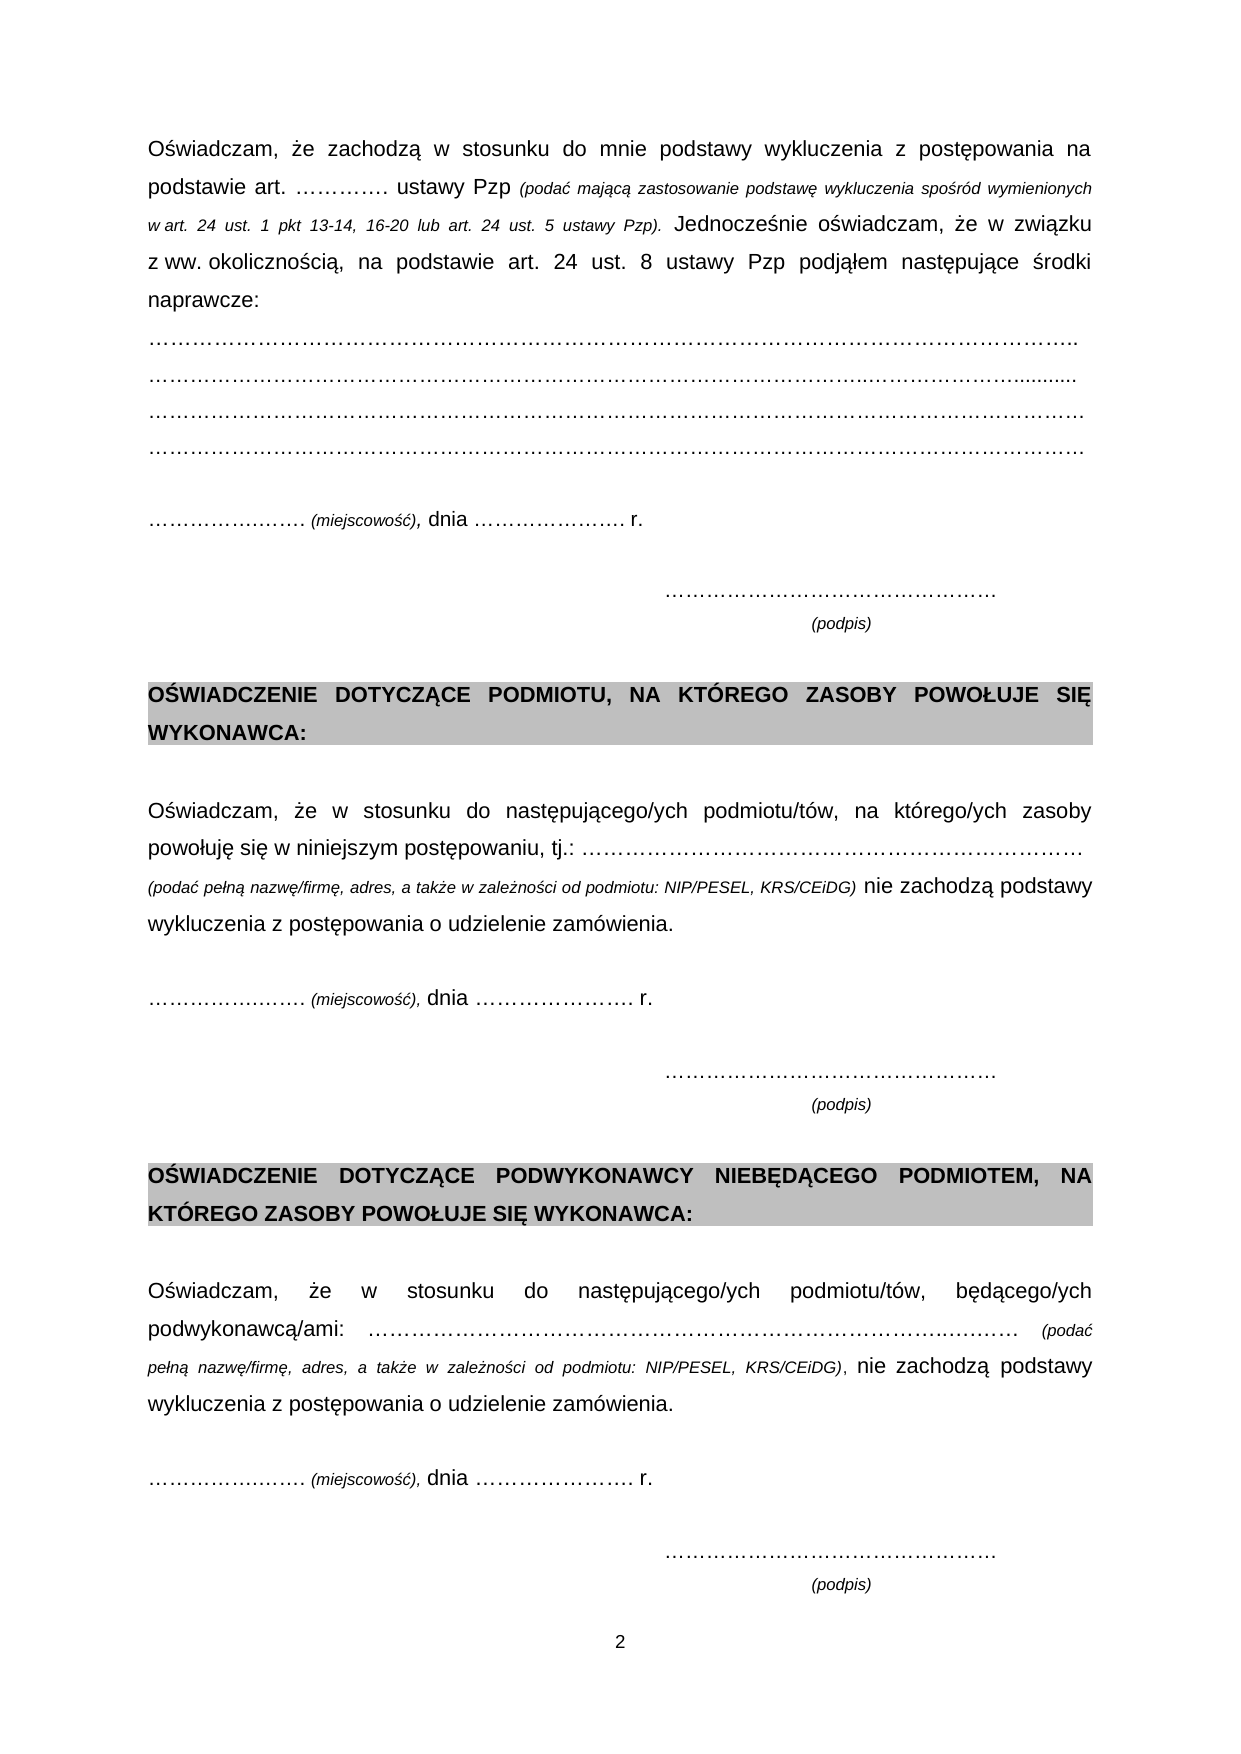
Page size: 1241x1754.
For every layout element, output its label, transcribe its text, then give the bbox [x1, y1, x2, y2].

text …………………………………………………………………………………………..…………………...........……………………………………………………………………………………………………………………………………………………………………………………………………………………………………………… [148, 363, 1093, 458]
text ………………………………………… [148, 578, 1093, 602]
text …………….……. (miejscowość), dnia …………………. r. [148, 985, 1093, 1010]
text (podpis) [738, 1094, 1093, 1113]
text Oświadczam, że w stosunku do następującego/ych podmiotu/tów, będącego/ych podwykonawcą/ami: ……………………………………………………………………..….…… (podać pełną nazwę/firmę, adres, a także w zależności od podmiotu: NIP/PESEL, KRS/CEiDG), nie zachodzą podstawy wykluczenia z postępowania o udzielenie zamówienia. [148, 1278, 1093, 1416]
text (podpis) [738, 1574, 1093, 1594]
text …………….……. (miejscowość), dnia …………………. r. [148, 1465, 1093, 1490]
text OŚWIADCZENIE DOTYCZĄCE PODWYKONAWCY NIEBĘDĄCEGO PODMIOTEM, NA KTÓREGO ZASOBY POWOŁUJE SIĘ WYKONAWCA: [148, 1163, 1093, 1226]
text Oświadczam, że w stosunku do następującego/ych podmiotu/tów, na którego/ych zasoby powołuję się w niniejszym postępowaniu, tj.: …………………………………………………………… (podać pełną nazwę/firmę, adres, a także w zależności od podmiotu: NIP/PESEL, KRS/CEiDG) nie zachodzą podstawy wykluczenia z postępowania o udzielenie zamówienia. [148, 797, 1093, 936]
text Oświadczam, że zachodzą w stosunku do mnie podstawy wykluczenia z postępowania na podstawie art. …………. ustawy Pzp (podać mającą zastosowanie podstawę wykluczenia spośród wymienionych w art. 24 ust. 1 pkt 13-14, 16-20 lub art. 24 ust. 5 ustawy Pzp). Jednocześnie oświadczam, że w związku z ww. okolicznością, na podstawie art. 24 ust. 8 ustawy Pzp podjąłem następujące środki naprawcze: ……………………………………………………………………………………………………………….. [148, 136, 1093, 350]
text …………….……. (miejscowość), dnia …………………. r. [148, 506, 1093, 530]
text ………………………………………… [148, 1058, 1093, 1082]
text OŚWIADCZENIE DOTYCZĄCE PODMIOTU, NA KTÓREGO ZASOBY POWOŁUJE SIĘ WYKONAWCA: [148, 682, 1093, 745]
text ………………………………………… [148, 1539, 1093, 1563]
text (podpis) [738, 614, 1093, 633]
